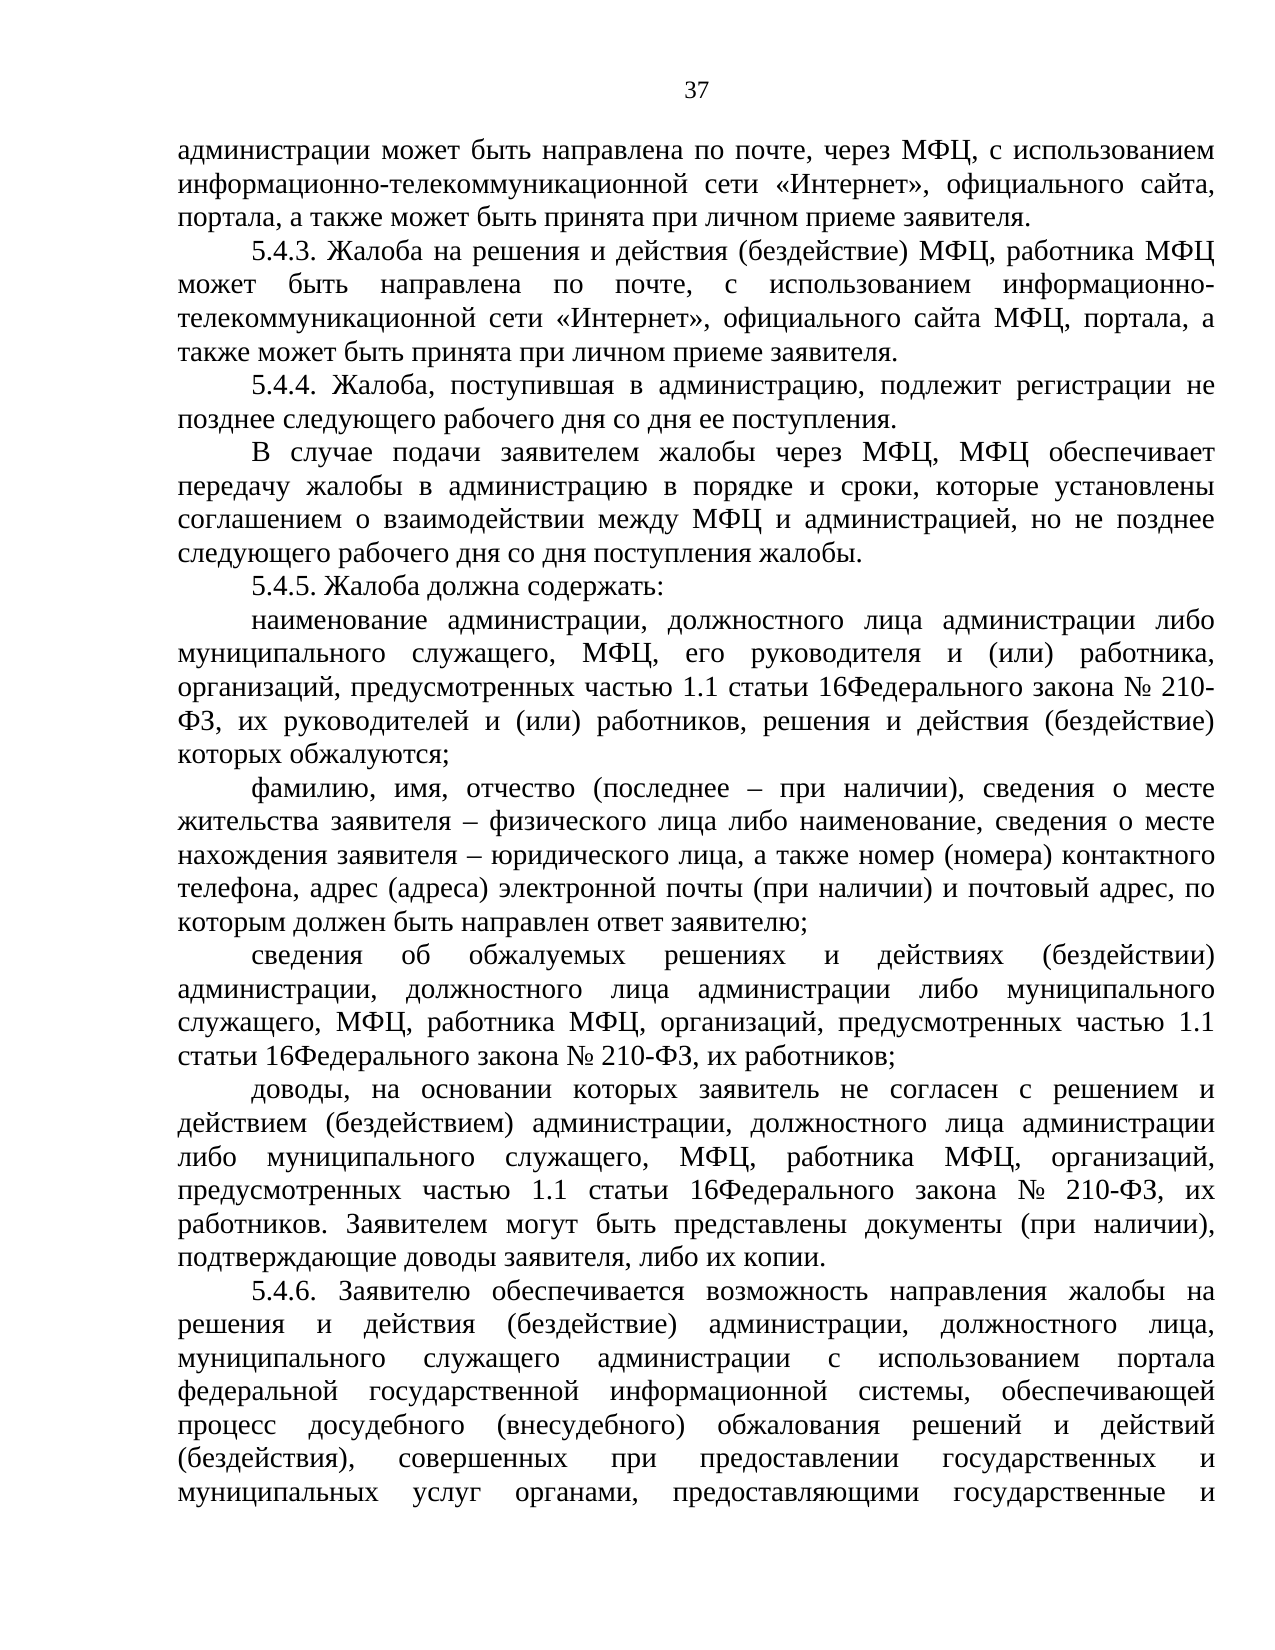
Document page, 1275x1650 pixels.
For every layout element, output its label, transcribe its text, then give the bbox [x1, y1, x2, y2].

text фамилию, имя, отчество (последнее – при наличии), сведения о месте жительства заявителя – физического лица либо наименование, сведения о месте нахождения заявителя – юридического лица, а также номер (номера) контактного телефона, адрес (адреса) электронной почты (при наличии) и почтовый адрес, по которым должен быть направлен ответ заявителю; [177, 770, 1216, 937]
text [177, 132, 1216, 233]
text В случае подачи заявителем жалобы через МФЦ, МФЦ обеспечивает передачу жалобы в администрацию в порядке и сроки, которые установлены соглашением о взаимодействии между МФЦ и администрацией, но не позднее следующего рабочего дня со дня поступления жалобы. [177, 434, 1216, 568]
text 5.4.3. Жалоба на решения и действия (бездействие) МФЦ, работника МФЦ может быть направлена по почте, с использованием информационно-телекоммуникационной сети «Интернет», официального сайта МФЦ, портала, а также может быть принята при личном приеме заявителя. [177, 233, 1216, 367]
text 5.4.4. Жалоба, поступившая в администрацию, подлежит регистрации не позднее следующего рабочего дня со дня ее поступления. [177, 367, 1216, 434]
text сведения об обжалуемых решениях и действиях (бездействии) администрации, должностного лица администрации либо муниципального служащего, МФЦ, работника МФЦ, организаций, предусмотренных частью 1.1 статьи 16Федерального закона № 210-ФЗ, их работников; [177, 937, 1216, 1072]
text доводы, на основании которых заявитель не согласен с решением и действием (бездействием) администрации, должностного лица администрации либо муниципального служащего, МФЦ, работника МФЦ, организаций, предусмотренных частью 1.1 статьи 16Федерального закона № 210-ФЗ, их работников. Заявителем могут быть представлены документы (при наличии), подтверждающие доводы заявителя, либо их копии. [177, 1072, 1216, 1273]
text 5.4.5. Жалоба должна содержать: [177, 568, 1216, 602]
text наименование администрации, должностного лица администрации либо муниципального служащего, МФЦ, его руководителя и (или) работника, организаций, предусмотренных частью 1.1 статьи 16Федерального закона № 210-ФЗ, их руководителей и (или) работников, решения и действия (бездействие) которых обжалуются; [177, 602, 1216, 770]
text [177, 1273, 1216, 1508]
